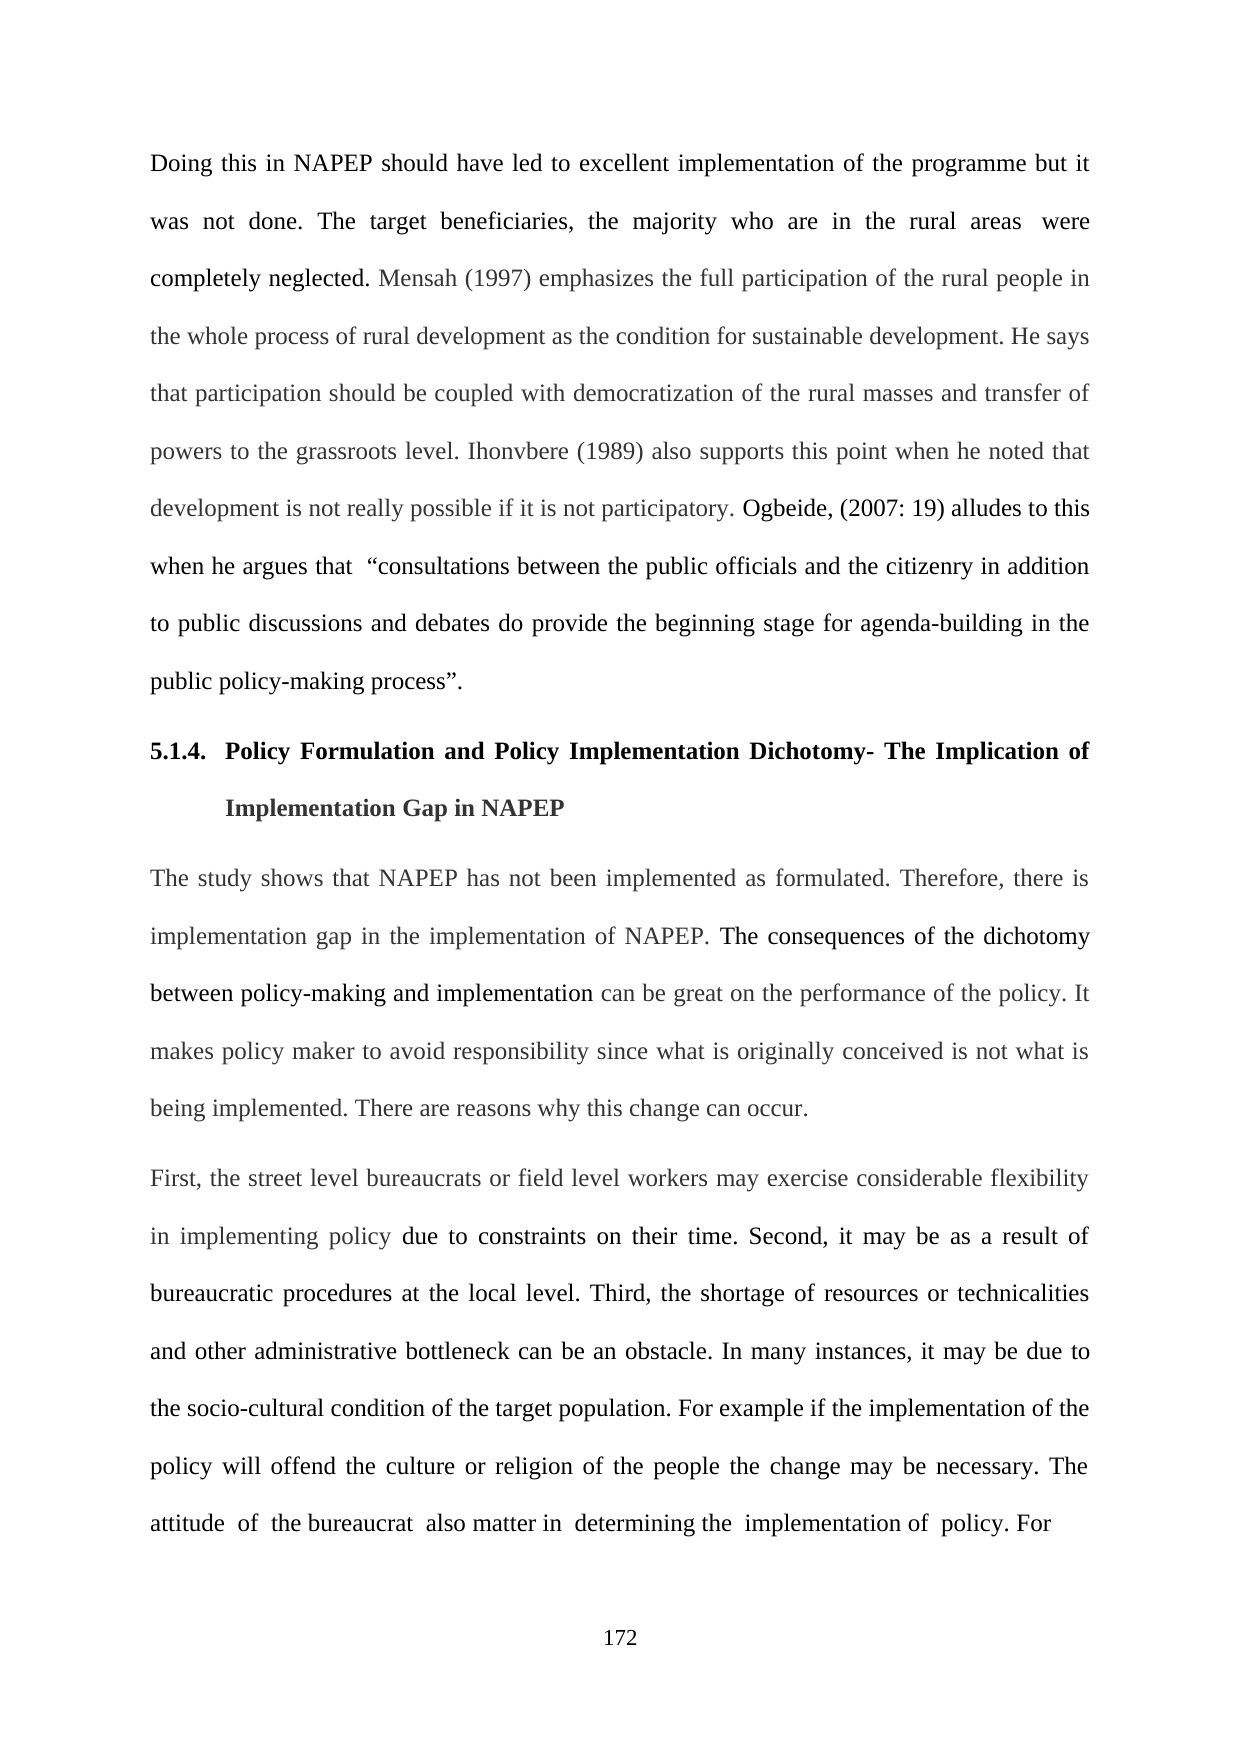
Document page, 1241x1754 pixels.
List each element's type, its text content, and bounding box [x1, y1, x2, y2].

text Doing this in NAPEP should have led to excellent implementation of the programme but it was not done. The target beneficiaries, the majority who are in the rural areas were completely neglected. Mensah (1997) emphasizes the full participation of the rural people in the whole process of rural development as the condition for sustainable development. He says that participation should be coupled with democratization of the rural masses and transfer of powers to the grassroots level. Ihonvbere (1989) also supports this point when he noted that development is not really possible if it is not participatory. Ogbeide, (2007: 19) alludes to this when he argues that “consultations between the public officials and the citizenry in addition to public discussions and debates do provide the beginning stage for agenda-building in the public policy-making process”. [150, 148, 1091, 694]
subtitle Policy Formulation and Policy Implementation Dichotomy- The Implication of Implementation Gap in NAPEP [150, 736, 1090, 822]
text First, the street level bureaucrats or field level workers may exercise considerable flexibility in implementing policy due to constraints on their time. Second, it may be as a result of bureaucratic procedures at the local level. Third, the shortage of resources or technicalities and other administrative bottleneck can be an obstacle. In many instances, it may be due to the socio-cultural condition of the target population. For example if the implementation of the policy will offend the culture or religion of the people the change may be necessary. The attitude of the bureaucrat also matter in determining the implementation of policy. For [150, 1163, 1090, 1537]
text The study shows that NAPEP has not been implemented as formulated. Therefore, there is implementation gap in the implementation of NAPEP. The consequences of the dichotomy between policy-making and implementation can be great on the performance of the policy. It makes policy maker to avoid responsibility since what is originally conceived is not what is being implemented. There are reasons why this change can occur. [150, 863, 1090, 1122]
